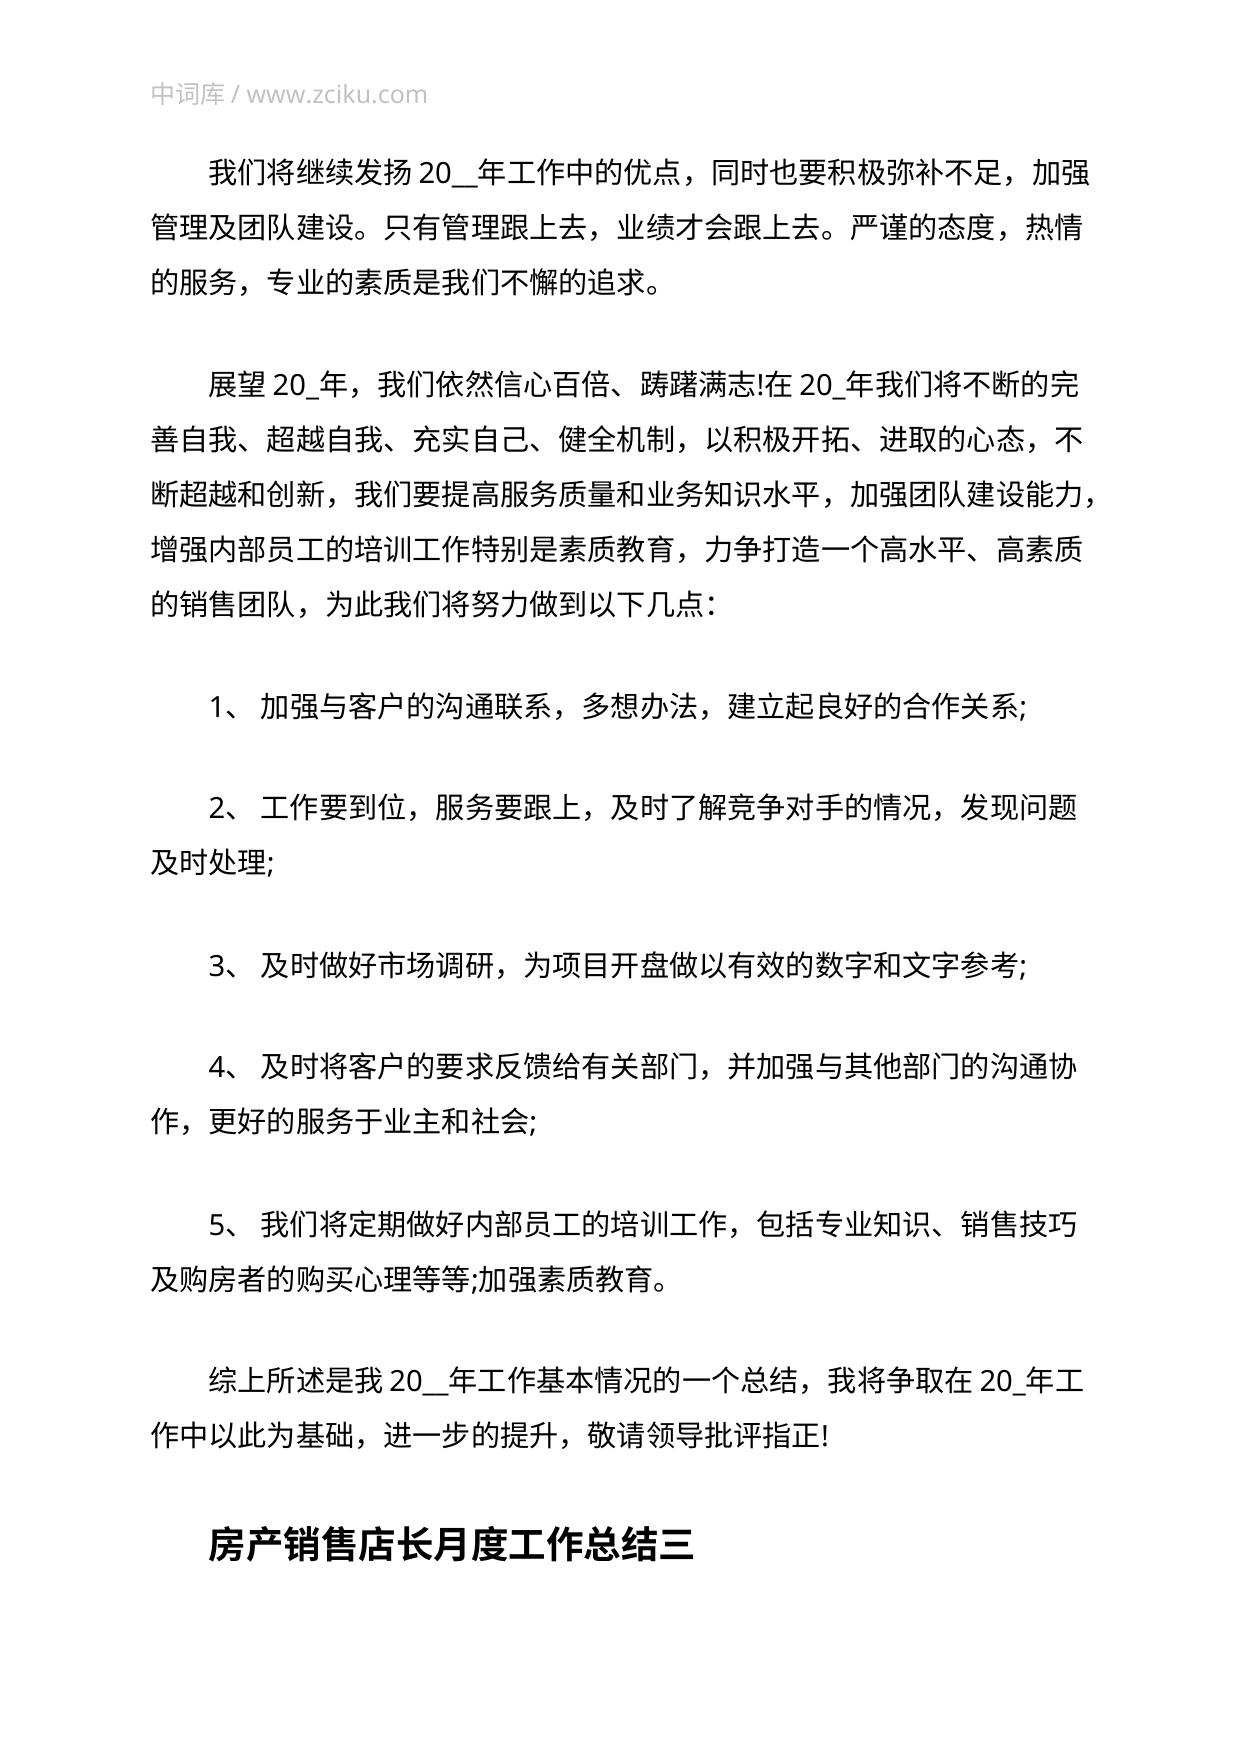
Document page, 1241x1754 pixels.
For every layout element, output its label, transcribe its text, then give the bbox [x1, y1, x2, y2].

text 展望20_年，我们依然信心百倍、踌躇满志!在20_年我们将不断的完善自我、超越自我、充实自己、健全机制，以积极开拓、进取的心态，不断超越和创新，我们要提高服务质量和业务知识水平，加强团队建设能力，增强内部员工的培训工作特别是素质教育，力争打造一个高水平、高素质的销售团队，为此我们将努力做到以下几点： [150, 362, 1090, 624]
text 4、 及时将客户的要求反馈给有关部门，并加强与其他部门的沟通协作，更好的服务于业主和社会; [150, 1044, 1090, 1141]
text 5、 我们将定期做好内部员工的培训工作，包括专业知识、销售技巧及购房者的购买心理等等;加强素质教育。 [150, 1201, 1090, 1298]
text 1、 加强与客户的沟通联系，多想办法，建立起良好的合作关系; [150, 683, 1090, 726]
text 2、 工作要到位，服务要跟上，及时了解竞争对手的情况，发现问题及时处理; [150, 785, 1090, 882]
text 3、 及时做好市场调研，为项目开盘做以有效的数字和文字参考; [150, 942, 1090, 984]
text 房产销售店长月度工作总结三 [150, 1515, 1090, 1569]
text 综上所述是我20__年工作基本情况的一个总结，我将争取在20_年工作中以此为基础，进一步的提升，敬请领导批评指正! [150, 1358, 1090, 1455]
text 我们将继续发扬20__年工作中的优点，同时也要积极弥补不足，加强管理及团队建设。只有管理跟上去，业绩才会跟上去。严谨的态度，热情的服务，专业的素质是我们不懈的追求。 [150, 150, 1090, 302]
